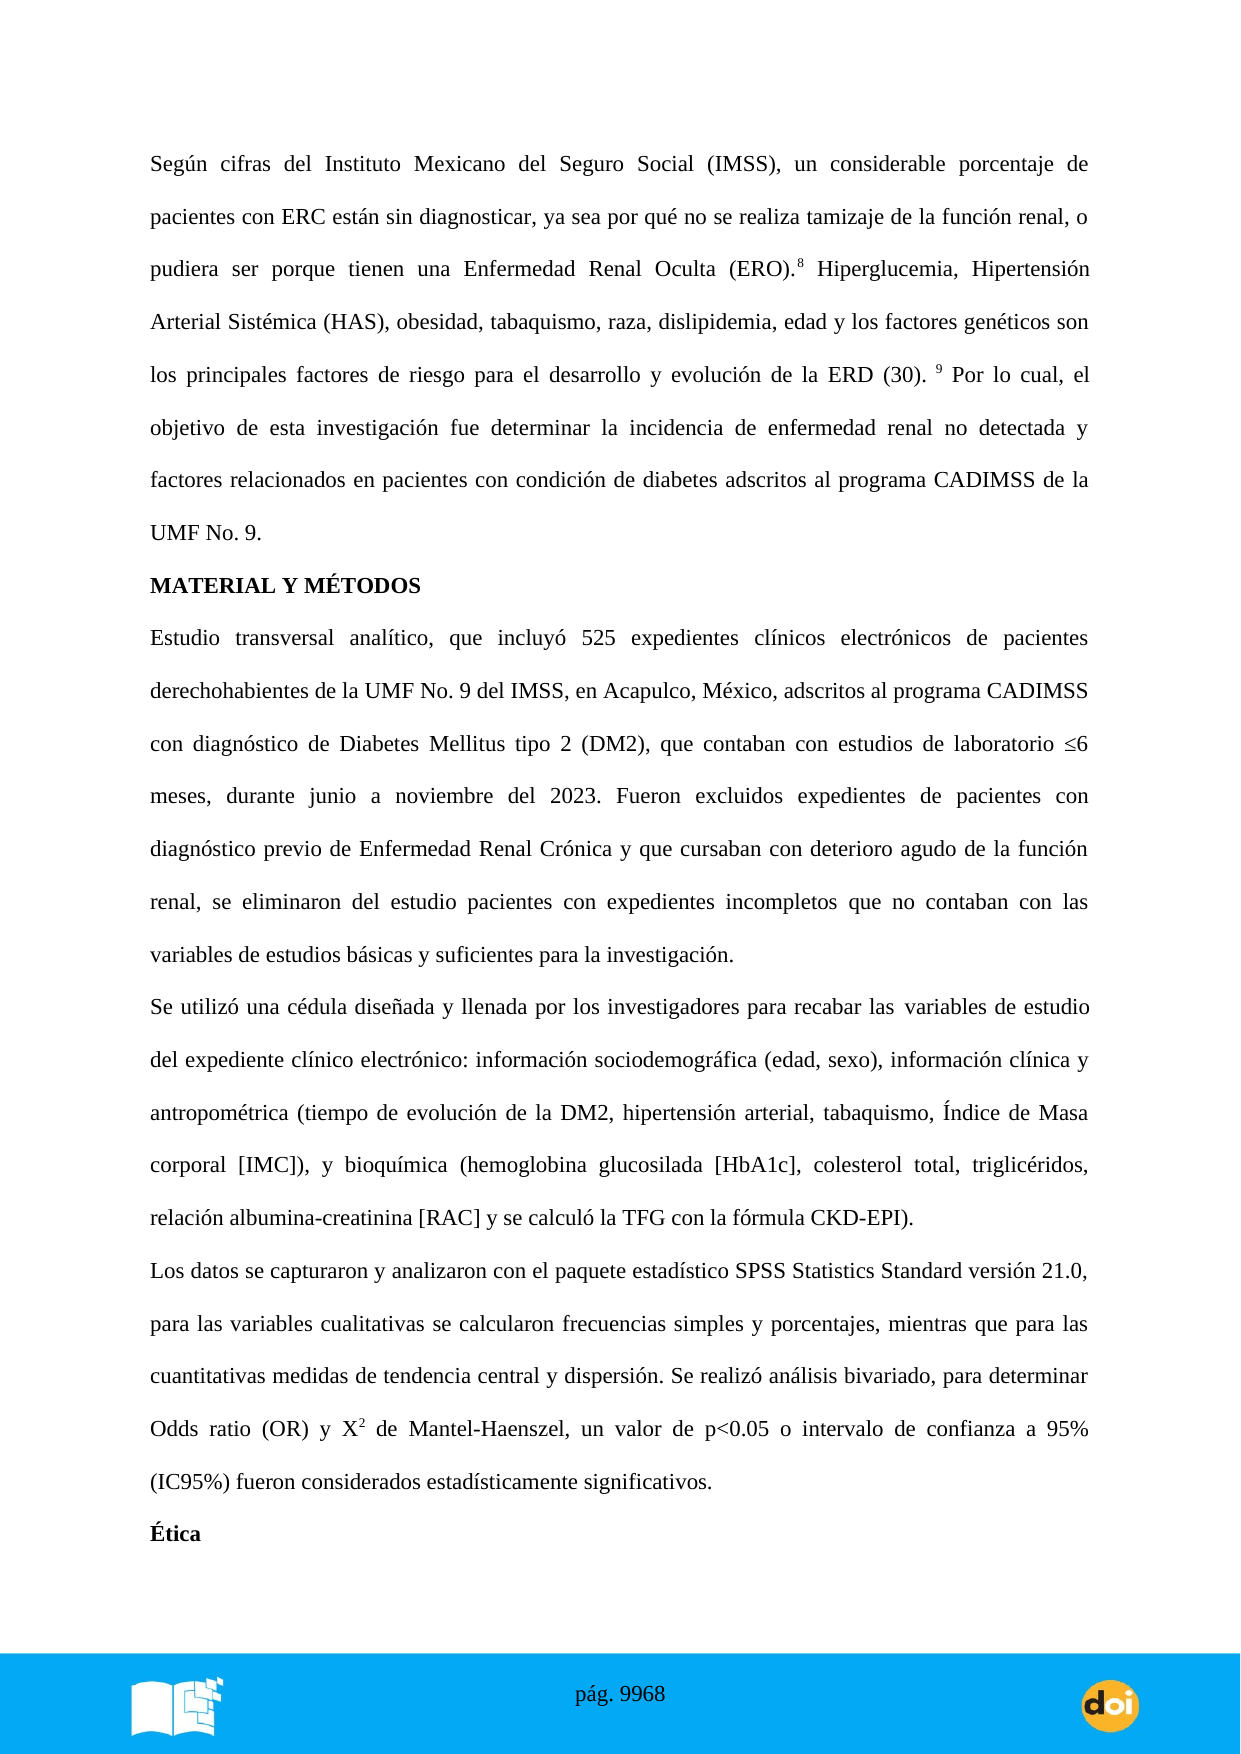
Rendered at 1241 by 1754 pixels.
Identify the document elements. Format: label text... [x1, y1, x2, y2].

picture [132, 1678, 223, 1735]
text Los datos se capturaron y analizaron con el paquete estadístico SPSS Statistics Standard versión 21.0, para las variables cualitativas se calcularon frecuencias simples y porcentajes, mientras que para las cuantitativas medidas de tendencia central y dispersión. Se realizó análisis bivariado, para determinar Odds ratio (OR) y X2 de Mantel-Haenszel, un valor de p<0.05 o intervalo de confianza a 95% (IC95%) fueron considerados estadísticamente significativos. [150, 1257, 1090, 1494]
picture [1082, 1680, 1140, 1733]
text Estudio transversal analítico, que incluyó 525 expedientes clínicos electrónicos de pacientes derechohabientes de la UMF No. 9 del IMSS, en Acapulco, México, adscritos al programa CADIMSS con diagnóstico de Diabetes Mellitus tipo 2 (DM2), que contaban con estudios de laboratorio ≤6 meses, durante junio a noviembre del 2023. Fueron excluidos expedientes de pacientes con diagnóstico previo de Enfermedad Renal Crónica y que cursaban con deterioro agudo de la función renal, se eliminaron del estudio pacientes con expedientes incompletos que no contaban con las variables de estudios básicas y suficientes para la investigación. [150, 624, 1090, 967]
text Ética [150, 1520, 1090, 1547]
text Se utilizó una cédula diseñada y llenada por los investigadores para recabar las variables de estudio del expediente clínico electrónico: información sociodemográfica (edad, sexo), información clínica y antropométrica (tiempo de evolución de la DM2, hipertensión arterial, tabaquismo, Índice de Masa corporal [IMC]), y bioquímica (hemoglobina glucosilada [HbA1c], colesterol total, triglicéridos, relación albumina-creatinina [RAC] y se calculó la TFG con la fórmula CKD-EPI). [150, 993, 1090, 1231]
text MATERIAL Y MÉTODOS [150, 572, 1090, 598]
text Según cifras del Instituto Mexicano del Seguro Social (IMSS), un considerable porcentaje de pacientes con ERC están sin diagnosticar, ya sea por qué no se realiza tamizaje de la función renal, o pudiera ser porque tienen una Enfermedad Renal Oculta (ERO).8 Hiperglucemia, Hipertensión Arterial Sistémica (HAS), obesidad, tabaquismo, raza, dislipidemia, edad y los factores genéticos son los principales factores de riesgo para el desarrollo y evolución de la ERD (30). 9 Por lo cual, el objetivo de esta investigación fue determinar la incidencia de enfermedad renal no detectada y factores relacionados en pacientes con condición de diabetes adscritos al programa CADIMSS de la UMF No. 9. [150, 150, 1090, 545]
